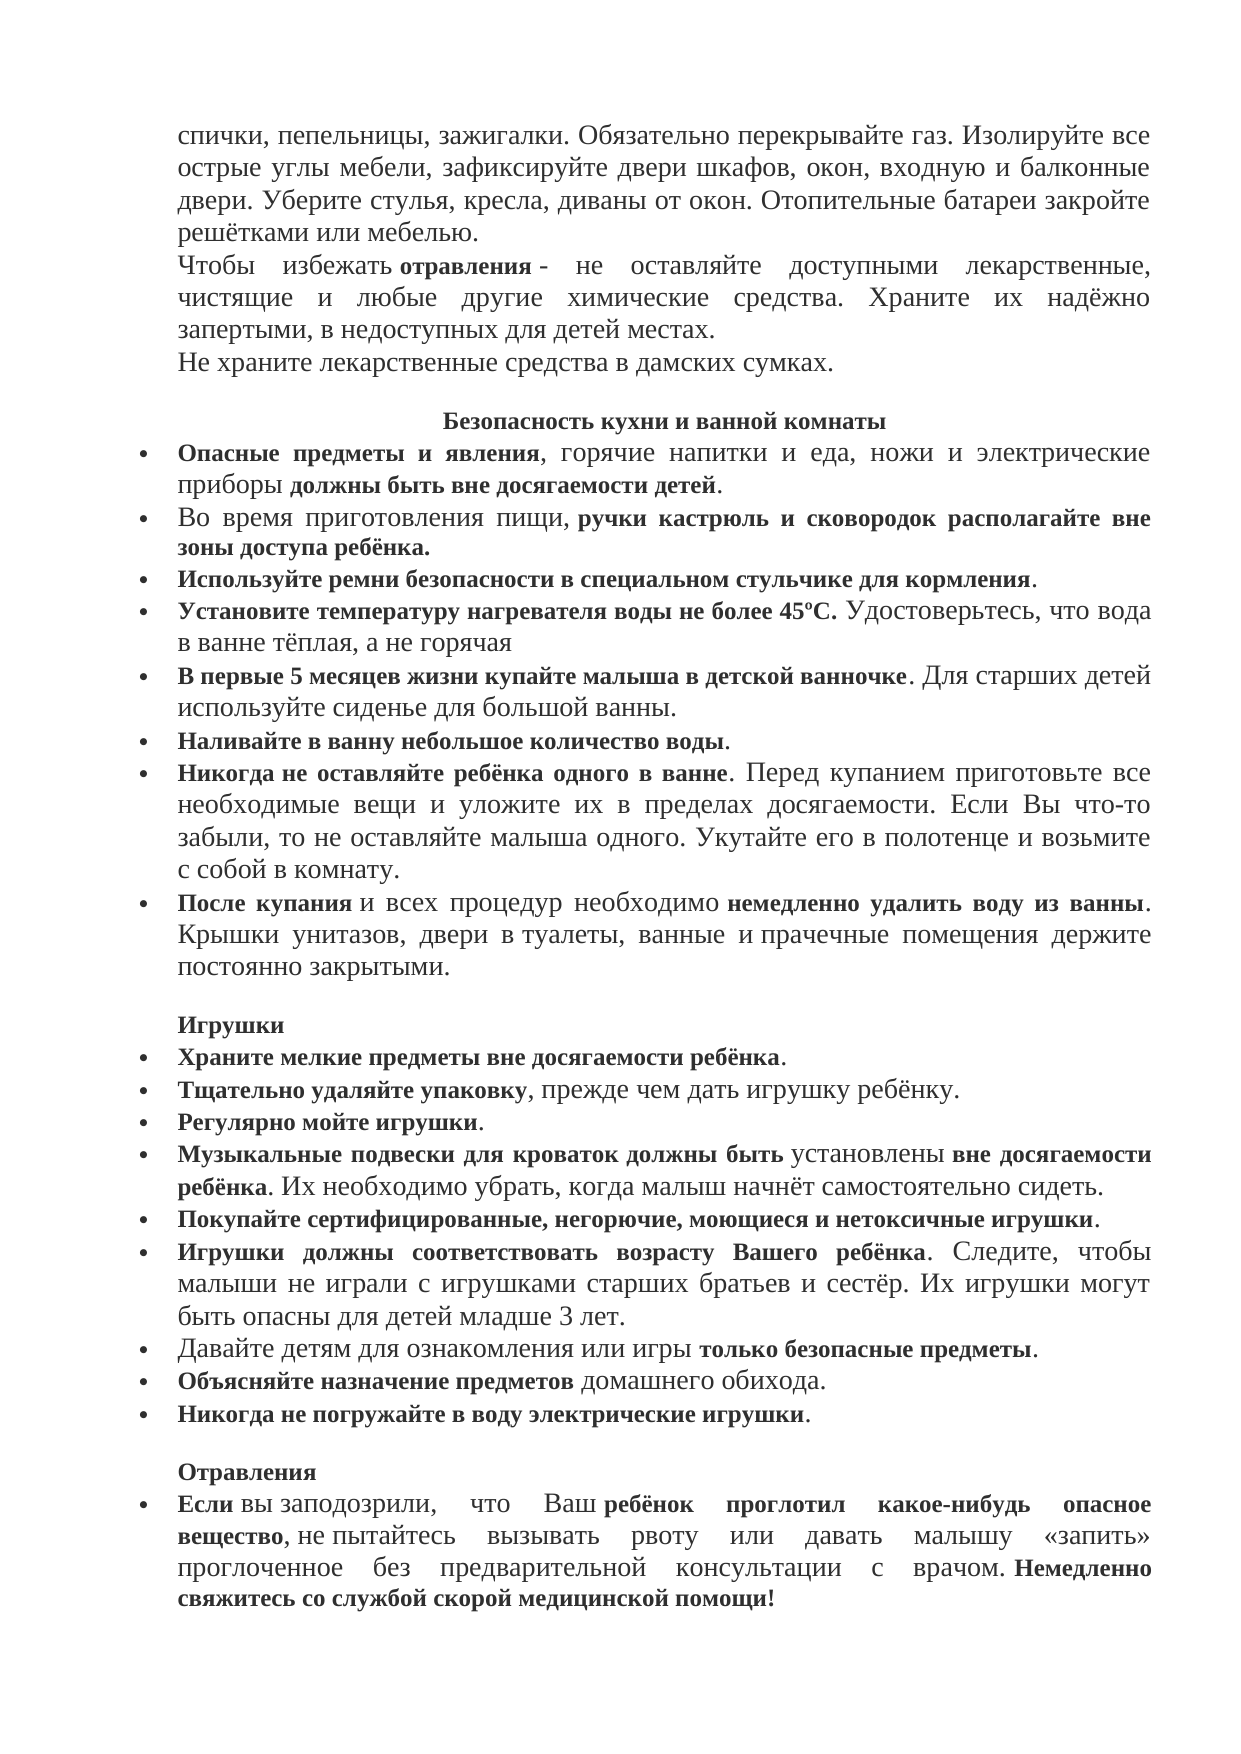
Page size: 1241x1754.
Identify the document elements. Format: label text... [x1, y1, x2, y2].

list Установите температуру нагревателя воды не более 45ºС. Удостоверьтесь, что вода в ванне тёплая, а не горячая [140, 593, 1152, 658]
text Чтобы избежать отравления - не оставляйте доступными лекарственные, чистящие и любые другие химические средства. Храните их надёжно запертыми, в недоступных для детей местах. [177, 248, 1152, 345]
list Опасные предметы и явления, горячие напитки и еда, ножи и электрические приборы должны быть вне досягаемости детей. [140, 435, 1152, 499]
list Покупайте сертифицированные, негорючие, моющиеся и нетоксичные игрушки. [140, 1201, 1152, 1234]
list Никогда не погружайте в воду электрические игрушки. [140, 1396, 1152, 1428]
list Объясняйте назначение предметов домашнего обихода. [140, 1363, 1152, 1396]
list Музыкальные подвески для кроваток должны быть установлены вне досягаемости ребёнка. Их необходимо убрать, когда малыш начнёт самостоятельно сидеть. [140, 1137, 1152, 1201]
text Игрушки [177, 1011, 1152, 1039]
list Если вы заподозрили, что Ваш ребёнок проглотил какое-нибудь опасное вещество, не пытайтесь вызывать рвоту или давать малышу «запить» проглоченное без предварительной консультации с врачом. Немедленно свяжитесь со службой скорой медицинской помощи! [140, 1486, 1152, 1612]
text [177, 118, 1152, 248]
list Наливайте в ванну небольшое количество воды. [140, 723, 1152, 755]
list Игрушки должны соответствовать возрасту Вашего ребёнка. Следите, чтобы малыши не играли с игрушками старших братьев и сестёр. Их игрушки могут быть опасны для детей младше 3 лет. [140, 1234, 1152, 1331]
list Храните мелкие предметы вне досягаемости ребёнка. [140, 1039, 1152, 1072]
list Во время приготовления пищи, ручки кастрюль и сковородок располагайте вне зоны доступа ребёнка. [140, 499, 1152, 561]
list Давайте детям для ознакомления или игры только безопасные предметы. [140, 1331, 1152, 1363]
list Тщательно удаляйте упаковку, прежде чем дать игрушку ребёнку. [140, 1072, 1152, 1104]
list Используйте ремни безопасности в специальном стульчике для кормления. [140, 561, 1152, 593]
list Никогда не оставляйте ребёнка одного в ванне. Перед купанием приготовьте все необходимые вещи и уложите их в пределах досягаемости. Если Вы что-то забыли, то не оставляйте малыша одного. Укутайте его в полотенце и возьмите с собой в комнату. [140, 755, 1152, 885]
list В первые 5 месяцев жизни купайте малыша в детской ванночке. Для старших детей используйте сиденье для большой ванны. [140, 658, 1152, 723]
list Регулярно мойте игрушки. [140, 1104, 1152, 1137]
list После купания и всех процедур необходимо немедленно удалить воду из ванны. Крышки унитазов, двери в туалеты, ванные и прачечные помещения держите постоянно закрытыми. [140, 885, 1152, 982]
text Не храните лекарственные средства в дамских сумках. [177, 345, 1152, 377]
text Безопасность кухни и ванной комнаты [177, 406, 1152, 435]
text Отравления [177, 1457, 1152, 1486]
